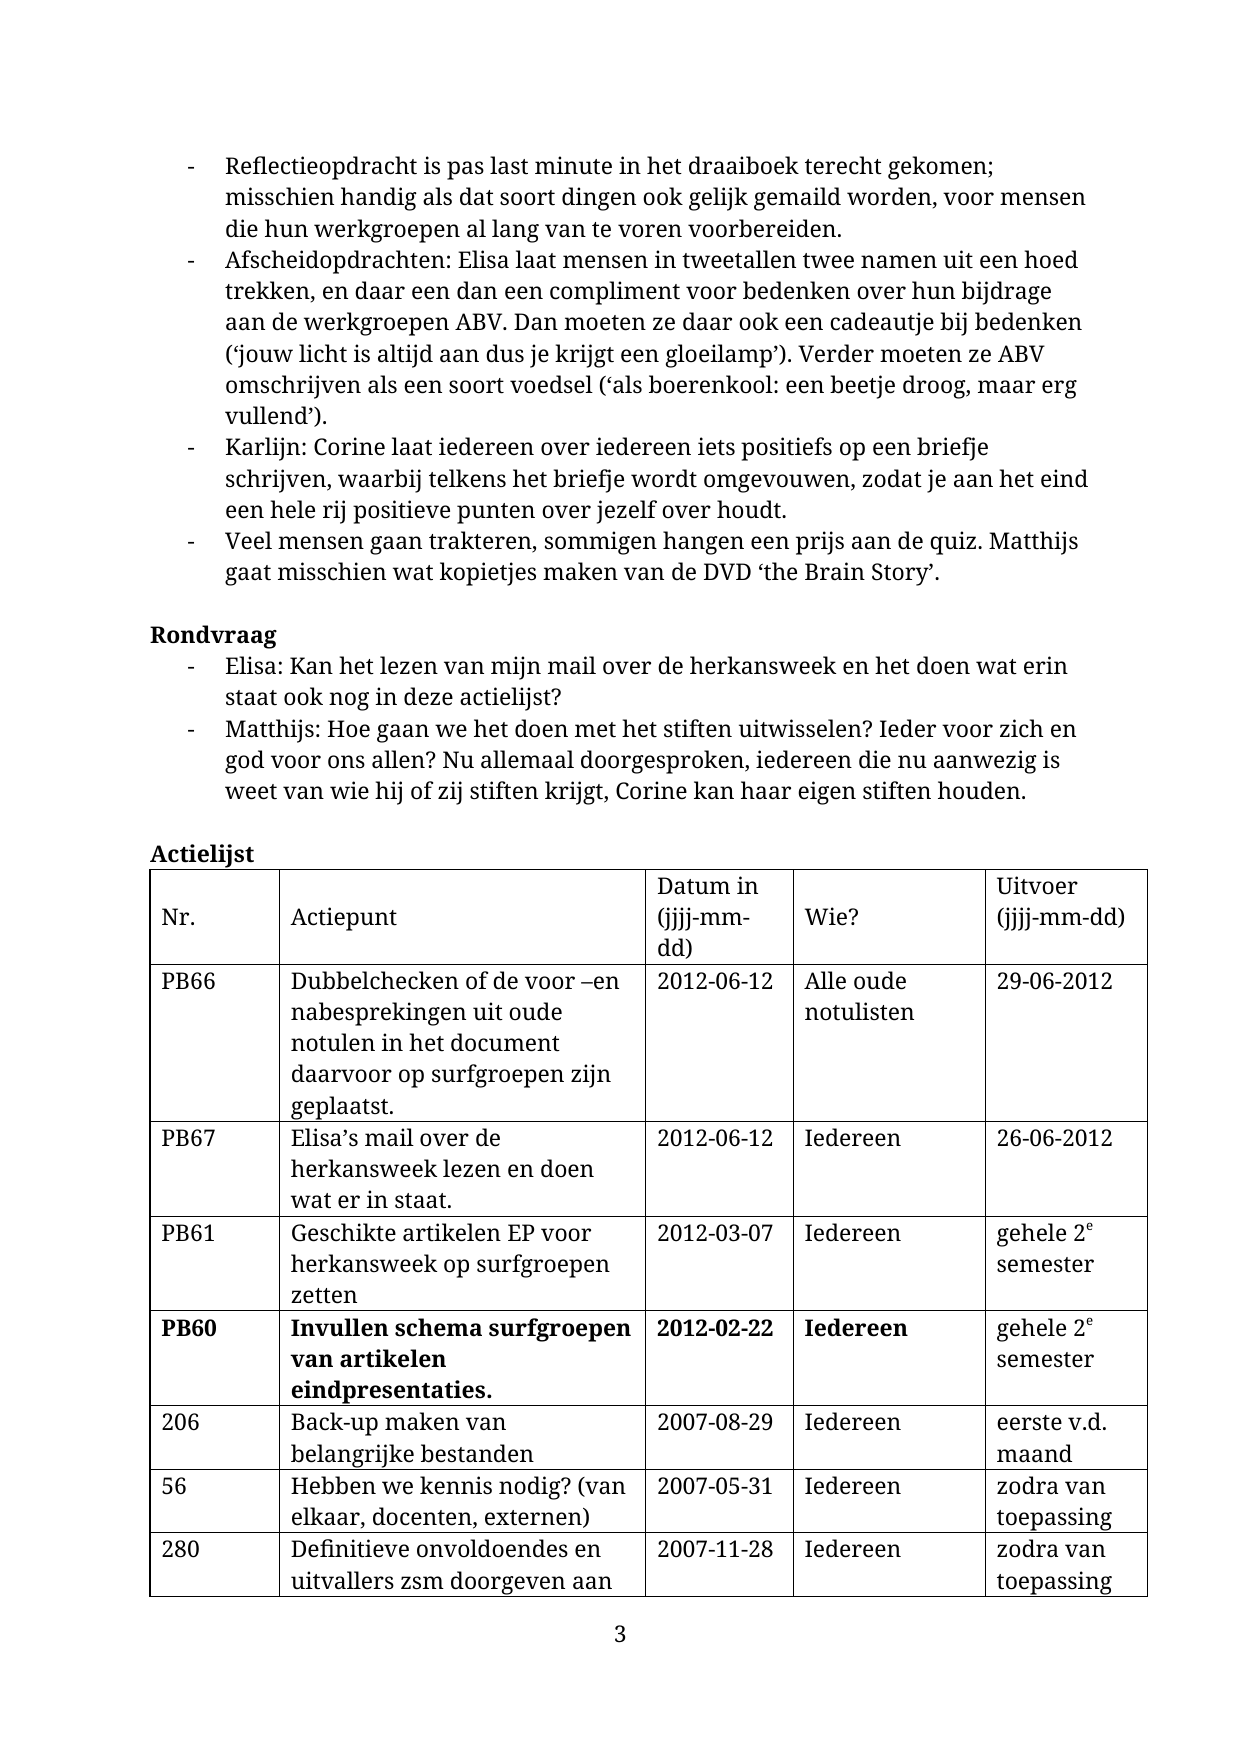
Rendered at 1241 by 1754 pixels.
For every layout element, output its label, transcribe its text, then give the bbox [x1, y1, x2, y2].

table_cell Iedereen [794, 1311, 985, 1405]
table_header Nr. [151, 870, 279, 963]
list Karlijn: Corine laat iedereen over iedereen iets positiefs op een briefje schrijven, waarbij telkens het briefje wordt omgevouwen, zodat je aan het eind een hele rij positieve punten over jezelf over houdt. [187, 431, 1090, 525]
table_cell PB66 [151, 965, 279, 1121]
table_cell 280 [151, 1533, 279, 1596]
table_cell Geschikte artikelen EP voor herkansweek op surfgroepen zetten [280, 1217, 645, 1310]
table_cell 2007-05-31 [646, 1470, 793, 1532]
table_cell Iedereen [794, 1406, 985, 1469]
table_cell gehele 2e semester [986, 1217, 1147, 1310]
text Actielijst [150, 837, 1090, 869]
table_cell Iedereen [794, 1217, 985, 1310]
list Reflectieopdracht is pas last minute in het draaiboek terecht gekomen; misschien handig als dat soort dingen ook gelijk gemaild worden, voor mensen die hun werkgroepen al lang van te voren voorbereiden. [187, 150, 1090, 244]
table_cell Hebben we kennis nodig? (van elkaar, docenten, externen) [280, 1470, 645, 1532]
table_cell Iedereen [794, 1122, 985, 1216]
table_cell PB61 [151, 1217, 279, 1310]
list Afscheidopdrachten: Elisa laat mensen in tweetallen twee namen uit een hoed trekken, en daar een dan een compliment voor bedenken over hun bijdrage aan de werkgroepen ABV. Dan moeten ze daar ook een cadeautje bij bedenken (‘jouw licht is altijd aan dus je krijgt een gloeilamp’). Verder moeten ze ABV omschrijven als een soort voedsel (‘als boerenkool: een beetje droog, maar erg vullend’). [187, 244, 1090, 431]
table_cell 2012-03-07 [646, 1217, 793, 1310]
table_cell 29-06-2012 [986, 965, 1147, 1121]
table_cell gehele 2e semester [986, 1311, 1147, 1405]
table_cell 206 [151, 1406, 279, 1469]
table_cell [986, 1533, 1147, 1596]
list Elisa: Kan het lezen van mijn mail over de herkansweek en het doen wat erin staat ook nog in deze actielijst? [187, 650, 1090, 712]
table_cell 2007-11-28 [646, 1533, 793, 1596]
text Rondvraag [150, 619, 1090, 650]
table_cell 2012-06-12 [646, 965, 793, 1121]
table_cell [280, 1533, 645, 1596]
table_cell Alle oude notulisten [794, 965, 985, 1121]
table_cell 2012-02-22 [646, 1311, 793, 1405]
table_cell PB67 [151, 1122, 279, 1216]
table_cell eerste v.d. maand [986, 1406, 1147, 1469]
table_cell 2012-06-12 [646, 1122, 793, 1216]
table_cell Invullen schema surfgroepen van artikelen eindpresentaties. [280, 1311, 645, 1405]
table_cell Dubbelchecken of de voor –en nabesprekingen uit oude notulen in het document daarvoor op surfgroepen zijn geplaatst. [280, 965, 645, 1121]
table_cell PB60 [151, 1311, 279, 1405]
list Veel mensen gaan trakteren, sommigen hangen een prijs aan de quiz. Matthijs gaat misschien wat kopietjes maken van de DVD ‘the Brain Story’. [187, 525, 1090, 587]
table_header Wie? [794, 870, 985, 963]
table_cell 2007-08-29 [646, 1406, 793, 1469]
table_cell 26-06-2012 [986, 1122, 1147, 1216]
table_cell Iedereen [794, 1533, 985, 1596]
table_cell Elisa’s mail over de herkansweek lezen en doen wat er in staat. [280, 1122, 645, 1216]
table_cell zodra van toepassing [986, 1470, 1147, 1532]
table_header Actiepunt [280, 870, 645, 963]
list Matthijs: Hoe gaan we het doen met het stiften uitwisselen? Ieder voor zich en god voor ons allen? Nu allemaal doorgesproken, iedereen die nu aanwezig is weet van wie hij of zij stiften krijgt, Corine kan haar eigen stiften houden. [187, 712, 1090, 806]
table_header Uitvoer (jjjj-mm-dd) [986, 870, 1147, 963]
table_cell 56 [151, 1470, 279, 1532]
table_cell Back-up maken van belangrijke bestanden [280, 1406, 645, 1469]
table_header Datum in (jjjj-mm-dd) [646, 870, 793, 963]
table_cell Iedereen [794, 1470, 985, 1532]
